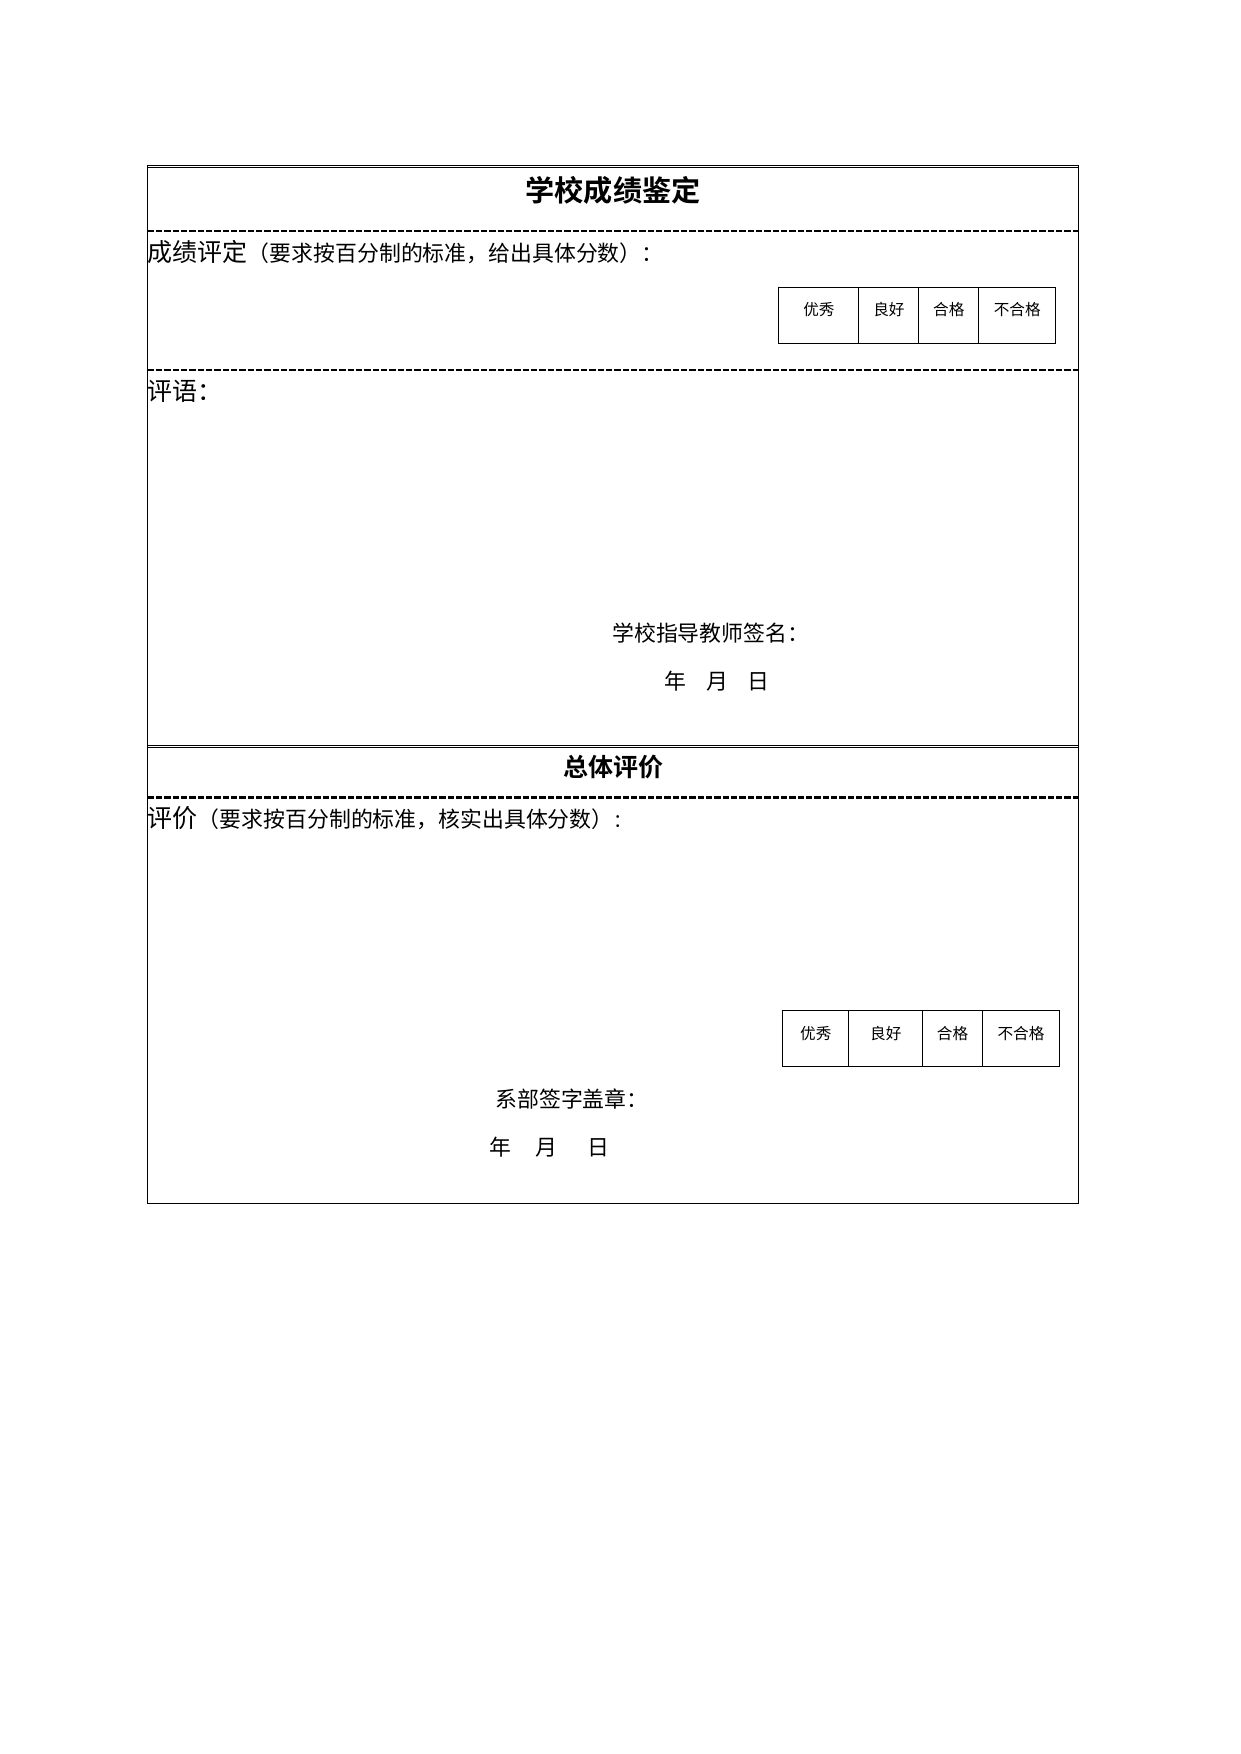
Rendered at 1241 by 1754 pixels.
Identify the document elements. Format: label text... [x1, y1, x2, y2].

table_cell 成绩评定（要求按百分制的标准，给出具体分数）： [148, 230, 1078, 369]
table_cell 评语： 学校指导教师签名： 年 月 日 [148, 369, 1078, 744]
table_cell 评价（要求按百分制的标准，核实出具体分数）： 系部签字盖章： 年 月 日 [148, 796, 1078, 1203]
table_cell 总体评价 [148, 748, 1078, 796]
table_header 学校成绩鉴定 [148, 168, 1078, 230]
